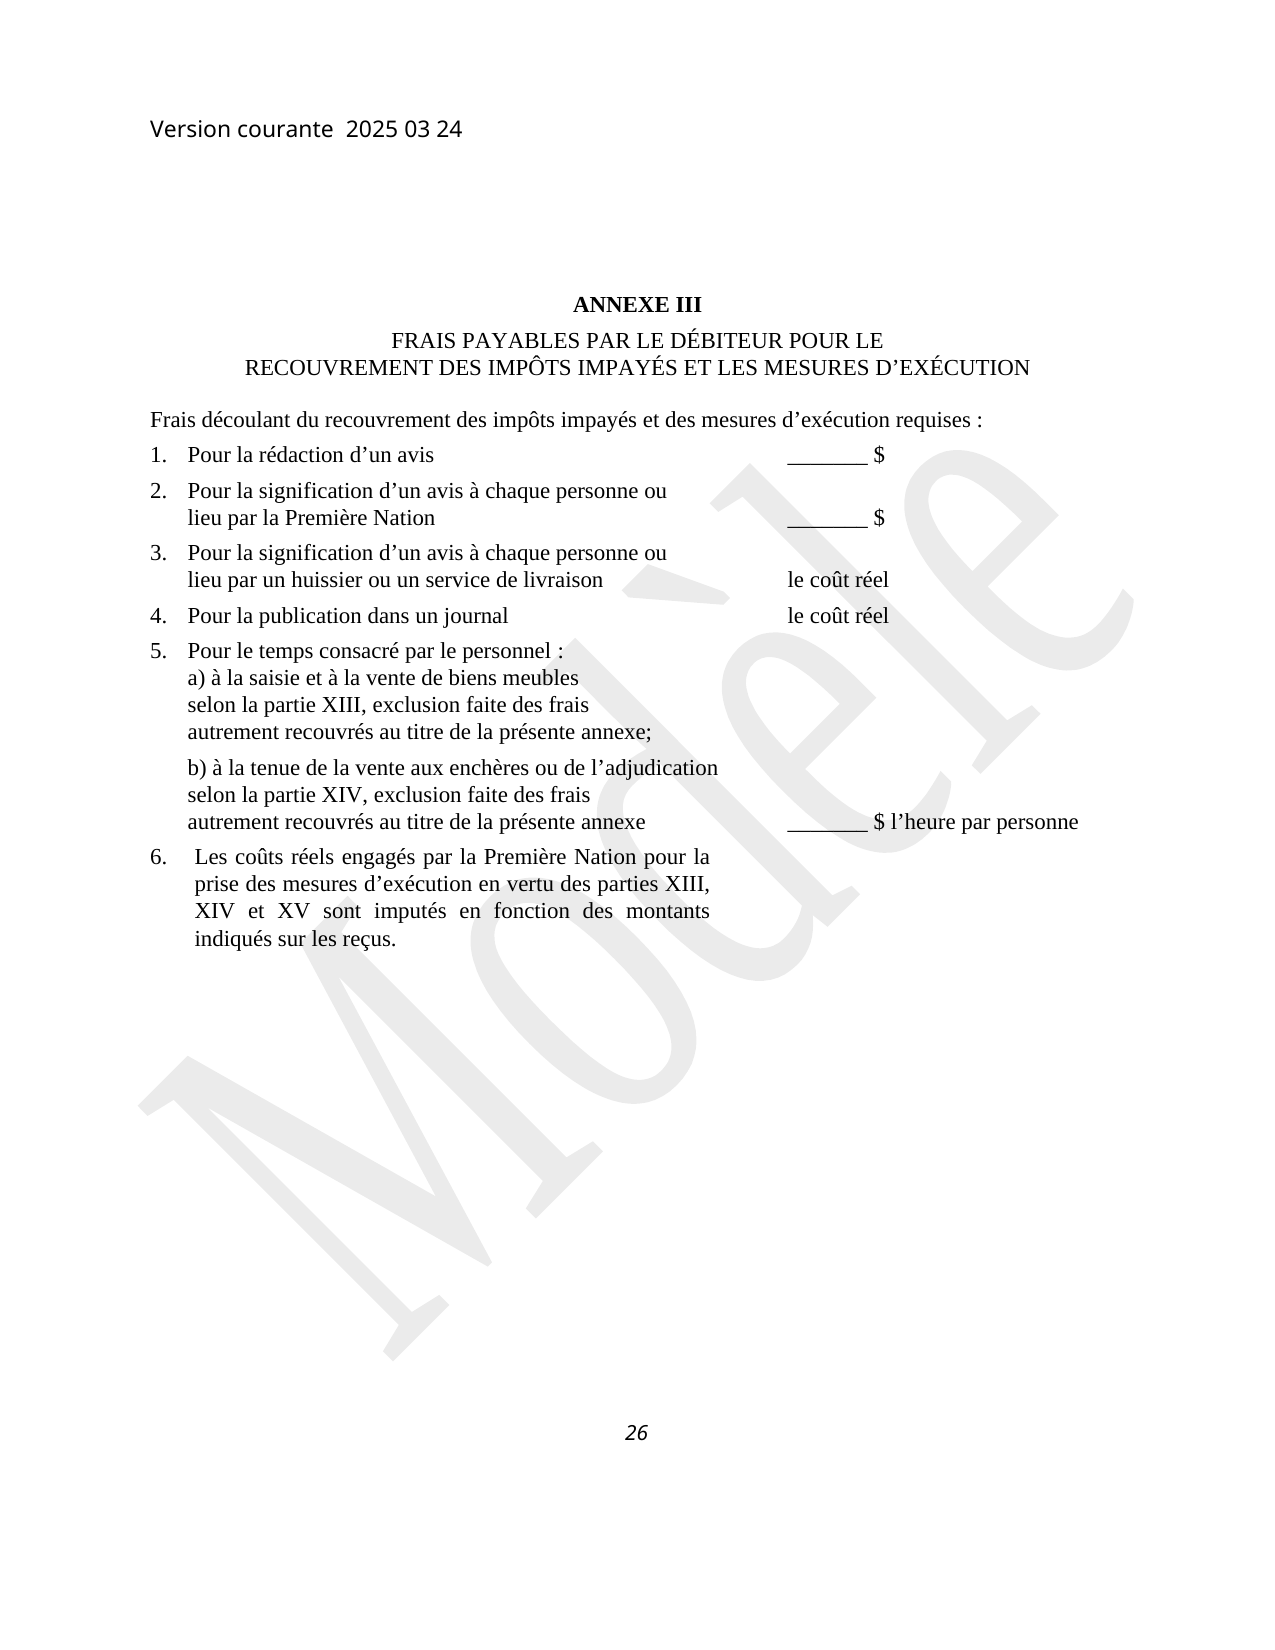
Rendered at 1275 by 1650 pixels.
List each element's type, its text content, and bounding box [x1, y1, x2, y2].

text lieu par un huissier ou un service de livraison le coût réel [150, 566, 1125, 593]
text 1. Pour la rédaction d’un avis _______ $ [150, 441, 1125, 468]
text 6. Les coûts réels engagés par la Première Nation pour la prise des mesures d’exécution en vertu des parties XIII, XIV et XV sont imputés en fonction des montants indiqués sur les reçus. [150, 843, 711, 951]
text 3. Pour la signification d’un avis à chaque personne ou [150, 538, 1125, 566]
text ANNEXE III [150, 290, 1125, 317]
text 2. Pour la signification d’un avis à chaque personne ou [150, 476, 1125, 503]
text 5. Pour le temps consacré par le personnel : [150, 636, 1125, 663]
text a) à la saisie et à la vente de biens meubles [150, 663, 1125, 691]
text autrement recouvrés au titre de la présente annexe; [150, 718, 1125, 745]
text b) à la tenue de la vente aux enchères ou de l’adjudication [150, 753, 1125, 780]
text autrement recouvrés au titre de la présente annexe _______ $ l’heure par personne [150, 807, 1125, 834]
text 4. Pour la publication dans un journal le coût réel [150, 601, 1125, 628]
text Frais découlant du recouvrement des impôts impayés et des mesures d’exécution requises : [150, 405, 1125, 432]
text selon la partie XIV, exclusion faite des frais [150, 780, 1125, 807]
text FRAIS PAYABLES PAR LE DÉBITEUR POUR LE [150, 326, 1125, 353]
text RECOUVREMENT DES IMPÔTS IMPAYÉS ET LES MESURES D’EXÉCUTION [150, 353, 1125, 380]
text selon la partie XIII, exclusion faite des frais [150, 691, 1125, 718]
text lieu par la Première Nation _______ $ [150, 503, 1125, 530]
